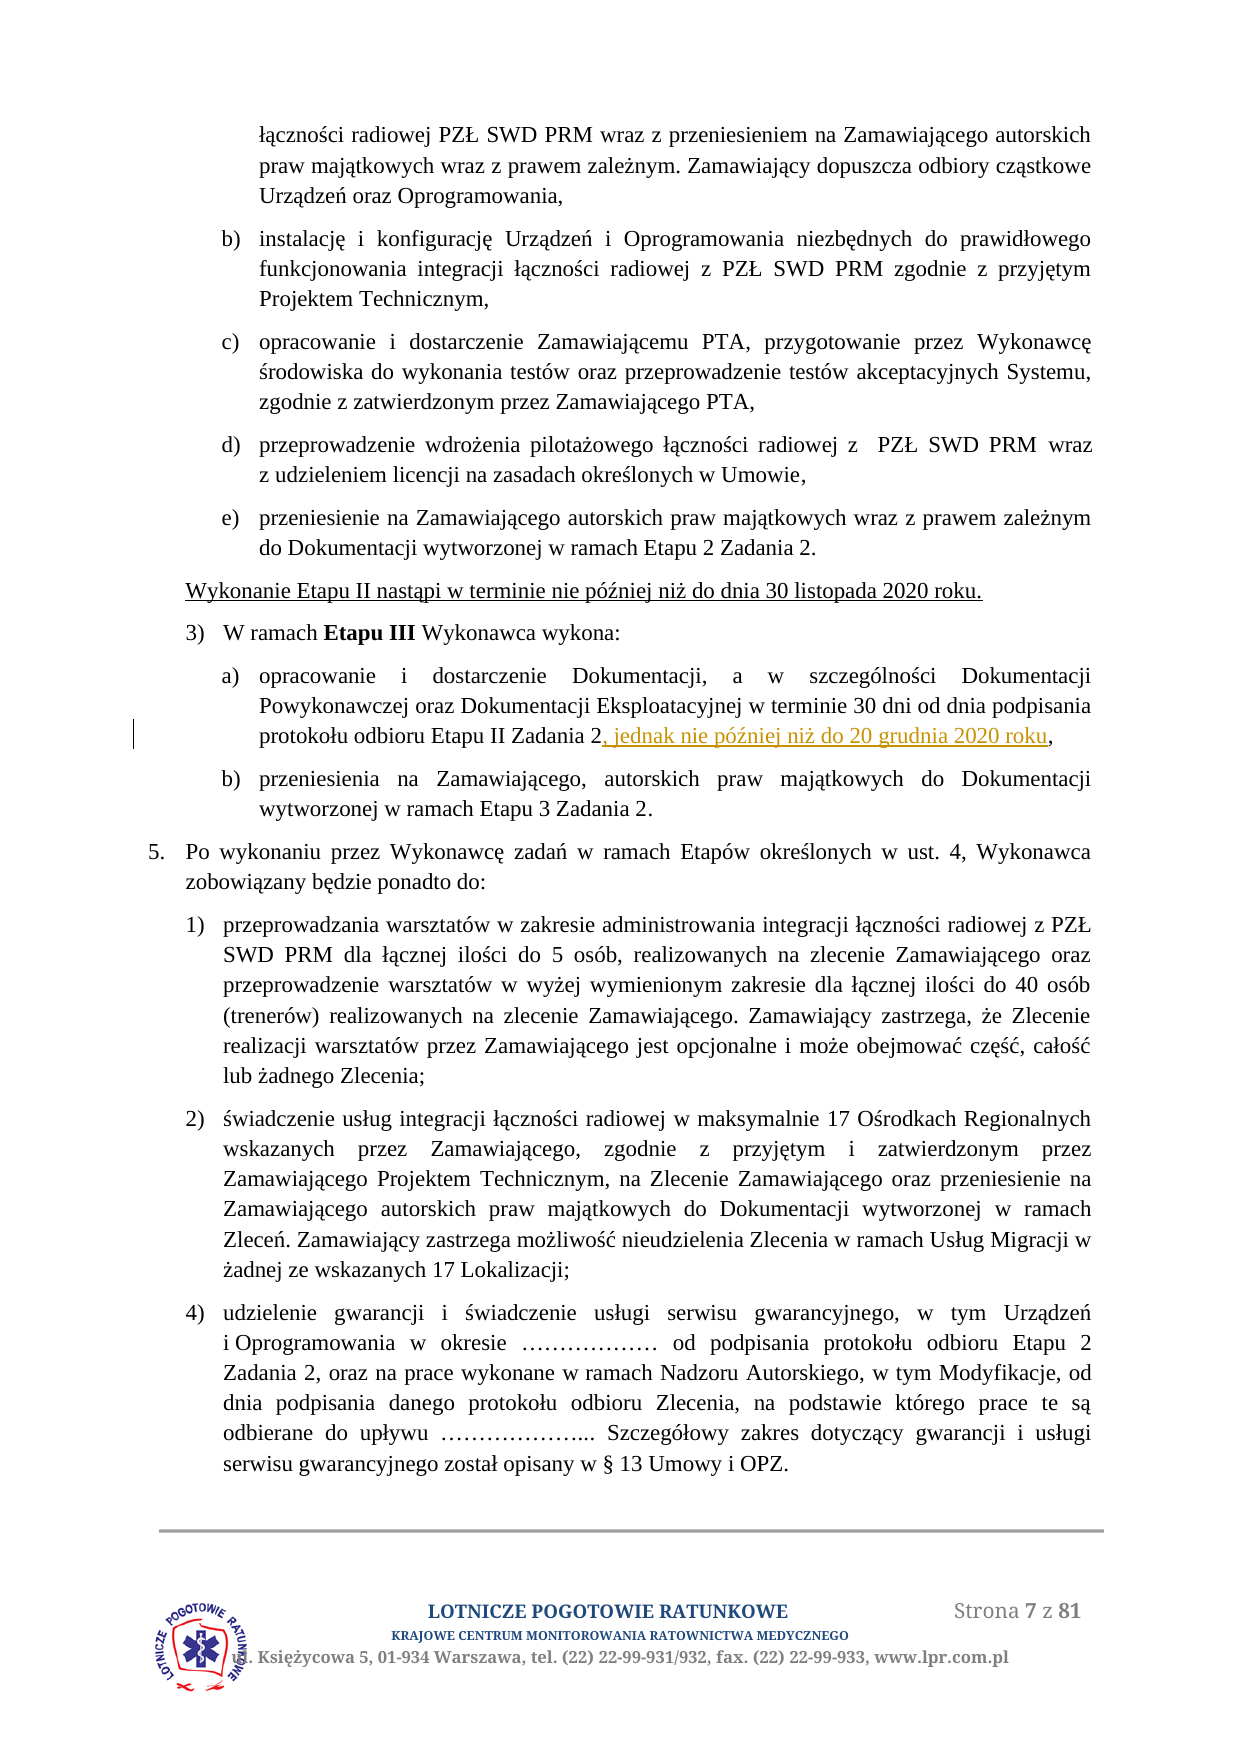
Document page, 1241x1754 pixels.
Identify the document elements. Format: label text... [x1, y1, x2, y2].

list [221, 122, 1092, 208]
list przeniesienie na Zamawiającego autorskich praw majątkowych wraz z prawem zależnym do Dokumentacji wytworzonej w ramach Etapu 2 Zadania 2. [221, 504, 1092, 560]
list Po wykonaniu przez Wykonawcę zadań w ramach Etapów określonych w ust. 4, Wykonawca zobowiązany będzie ponadto do: [148, 838, 1092, 895]
list przeniesienia na Zamawiającego, autorskich praw majątkowych do Dokumentacji wytworzonej w ramach Etapu 3 Zadania 2. [221, 765, 1092, 822]
list opracowanie i dostarczenie Dokumentacji, a w szczególności Dokumentacji Powykonawczej oraz Dokumentacji Eksploatacyjnej w terminie 30 dni od dnia podpisania protokołu odbioru Etapu II Zadania 2, [221, 662, 1092, 749]
list przeprowadzania warsztatów w zakresie administrowania integracji łączności radiowej z PZŁ SWD PRM dla łącznej ilości do 5 osób, realizowanych na zlecenie Zamawiającego oraz przeprowadzenie warsztatów w wyżej wymienionym zakresie dla łącznej ilości do 40 osób (trenerów) realizowanych na zlecenie Zamawiającego. Zamawiający zastrzega, że Zlecenie realizacji warsztatów przez Zamawiającego jest opcjonalne i może obejmować część, całość lub żadnego Zlecenia; [185, 911, 1092, 1088]
list instalację i konfigurację Urządzeń i Oprogramowania niezbędnych do prawidłowego funkcjonowania integracji łączności radiowej z PZŁ SWD PRM zgodnie z przyjętym Projektem Technicznym, [221, 225, 1092, 311]
list przeprowadzenie wdrożenia pilotażowego łączności radiowej z PZŁ SWD PRM wraz z udzieleniem licencji na zasadach określonych w Umowie, [221, 431, 1092, 487]
list udzielenie gwarancji i świadczenie usługi serwisu gwarancyjnego, w tym Urządzeń i Oprogramowania w okresie ……………… od podpisania protokołu odbioru Etapu 2 Zadania 2, oraz na prace wykonane w ramach Nadzoru Autorskiego, w tym Modyfikacje, od dnia podpisania danego protokołu odbioru Zlecenia, na podstawie którego prace te są odbierane do upływu ………………... Szczegółowy zakres dotyczący gwarancji i usługi serwisu gwarancyjnego został opisany w § 13 Umowy i OPZ. [185, 1299, 1092, 1476]
list W ramach Etapu III Wykonawca wykona: [185, 619, 1092, 646]
text Wykonanie Etapu II nastąpi w terminie nie później niż do dnia 30 listopada 2020 roku. [185, 577, 1092, 603]
list świadczenie usług integracji łączności radiowej w maksymalnie 17 Ośrodkach Regionalnych wskazanych przez Zamawiającego, zgodnie z przyjętym i zatwierdzonym przez Zamawiającego Projektem Technicznym, na Zlecenie Zamawiającego oraz przeniesienie na Zamawiającego autorskich praw majątkowych do Dokumentacji wytworzonej w ramach Zleceń. Zamawiający zastrzega możliwość nieudzielenia Zlecenia w ramach Usług Migracji w żadnej ze wskazanych 17 Lokalizacji; [185, 1105, 1092, 1282]
list opracowanie i dostarczenie Zamawiającemu PTA, przygotowanie przez Wykonawcę środowiska do wykonania testów oraz przeprowadzenie testów akceptacyjnych Systemu, zgodnie z zatwierdzonym przez Zamawiającego PTA, [221, 328, 1092, 414]
